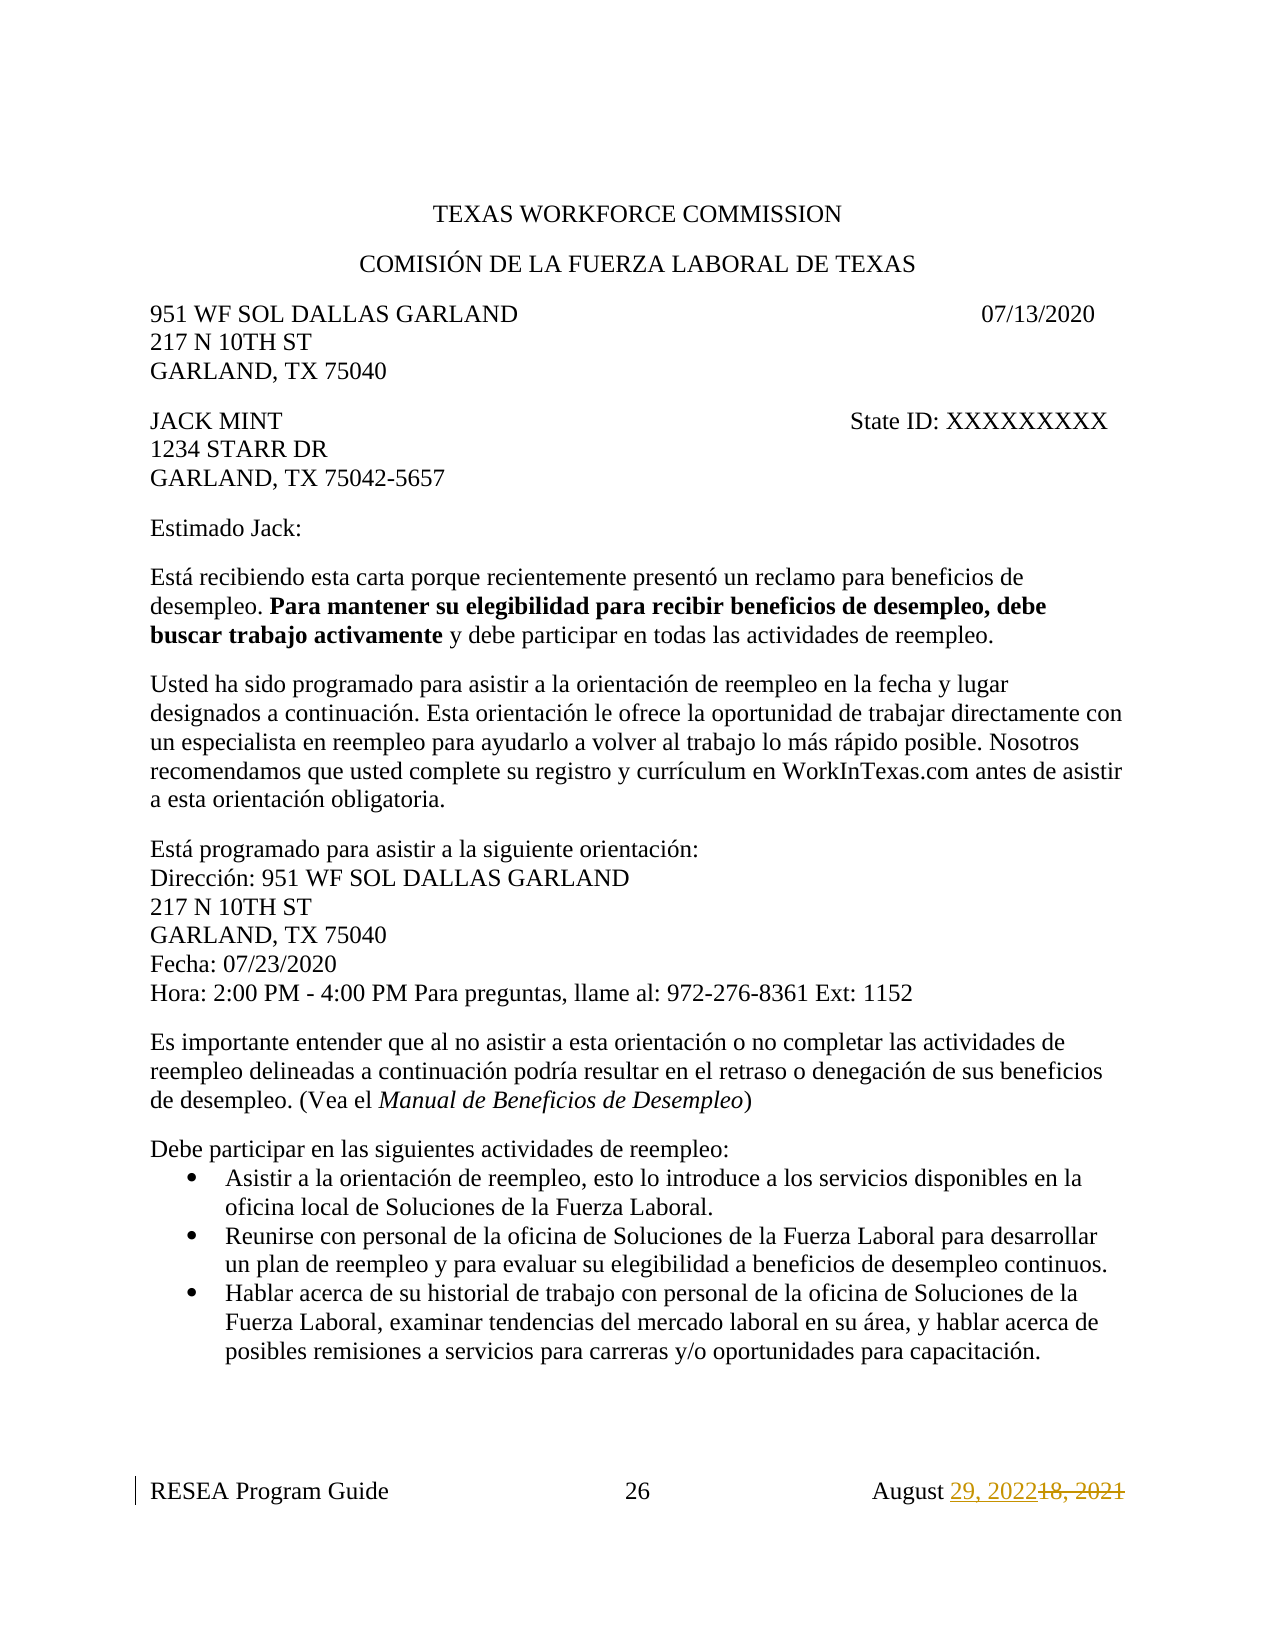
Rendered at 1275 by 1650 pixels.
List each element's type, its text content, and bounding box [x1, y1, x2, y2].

text Es importante entender que al no asistir a esta orientación o no completar las actividades de reempleo delineadas a continuación podría resultar en el retraso o denegación de sus beneficios de desempleo. (Vea el Manual de Beneficios de Desempleo) [150, 1027, 1125, 1114]
text COMISIÓN DE LA FUERZA LABORAL DE TEXAS [150, 249, 1125, 278]
text Debe participar en las siguientes actividades de reempleo: [150, 1134, 1125, 1163]
text Hora: 2:00 PM - 4:00 PM Para preguntas, llame al: 972-276-8361 Ext: 1152 [150, 978, 1125, 1007]
text GARLAND, TX 75040 [150, 920, 1125, 949]
list Reunirse con personal de la oficina de Soluciones de la Fuerza Laboral para desarrollar un plan de reempleo y para evaluar su elegibilidad a beneficios de desempleo continuos. [187, 1221, 1125, 1278]
text 217 N 10TH ST [150, 327, 1125, 356]
text GARLAND, TX 75042-5657 [150, 463, 1125, 492]
text TEXAS WORKFORCE COMMISSION [150, 199, 1125, 228]
text 1234 STARR DR [150, 434, 1125, 463]
text JACK MINT State ID: XXXXXXXXX [150, 406, 1125, 434]
text Está recibiendo esta carta porque recientemente presentó un reclamo para beneficios de desempleo. Para mantener su elegibilidad para recibir beneficios de desempleo, debe buscar trabajo activamente y debe participar en todas las actividades de reempleo. [150, 562, 1125, 649]
text GARLAND, TX 75040 [150, 356, 1125, 385]
text Dirección: 951 WF SOL DALLAS GARLAND [150, 863, 1125, 892]
list Asistir a la orientación de reempleo, esto lo introduce a los servicios disponibles en la oficina local de Soluciones de la Fuerza Laboral. [187, 1163, 1125, 1221]
text Usted ha sido programado para asistir a la orientación de reempleo en la fecha y lugar designados a continuación. Esta orientación le ofrece la oportunidad de trabajar directamente con un especialista en reempleo para ayudarlo a volver al trabajo lo más rápido posible. Nosotros recomendamos que usted complete su registro y currículum en WorkInTexas.com antes de asistir a esta orientación obligatoria. [150, 669, 1125, 813]
text Está programado para asistir a la siguiente orientación: [150, 834, 1125, 863]
text Estimado Jack: [150, 513, 1125, 542]
text 951 WF SOL DALLAS GARLAND 07/13/2020 [150, 299, 1125, 327]
text Fecha: 07/23/2020 [150, 949, 1125, 978]
list Hablar acerca de su historial de trabajo con personal de la oficina de Soluciones de la Fuerza Laboral, examinar tendencias del mercado laboral en su área, y hablar acerca de posibles remisiones a servicios para carreras y/o oportunidades para capacitación. [187, 1278, 1125, 1364]
text 217 N 10TH ST [150, 892, 1125, 920]
